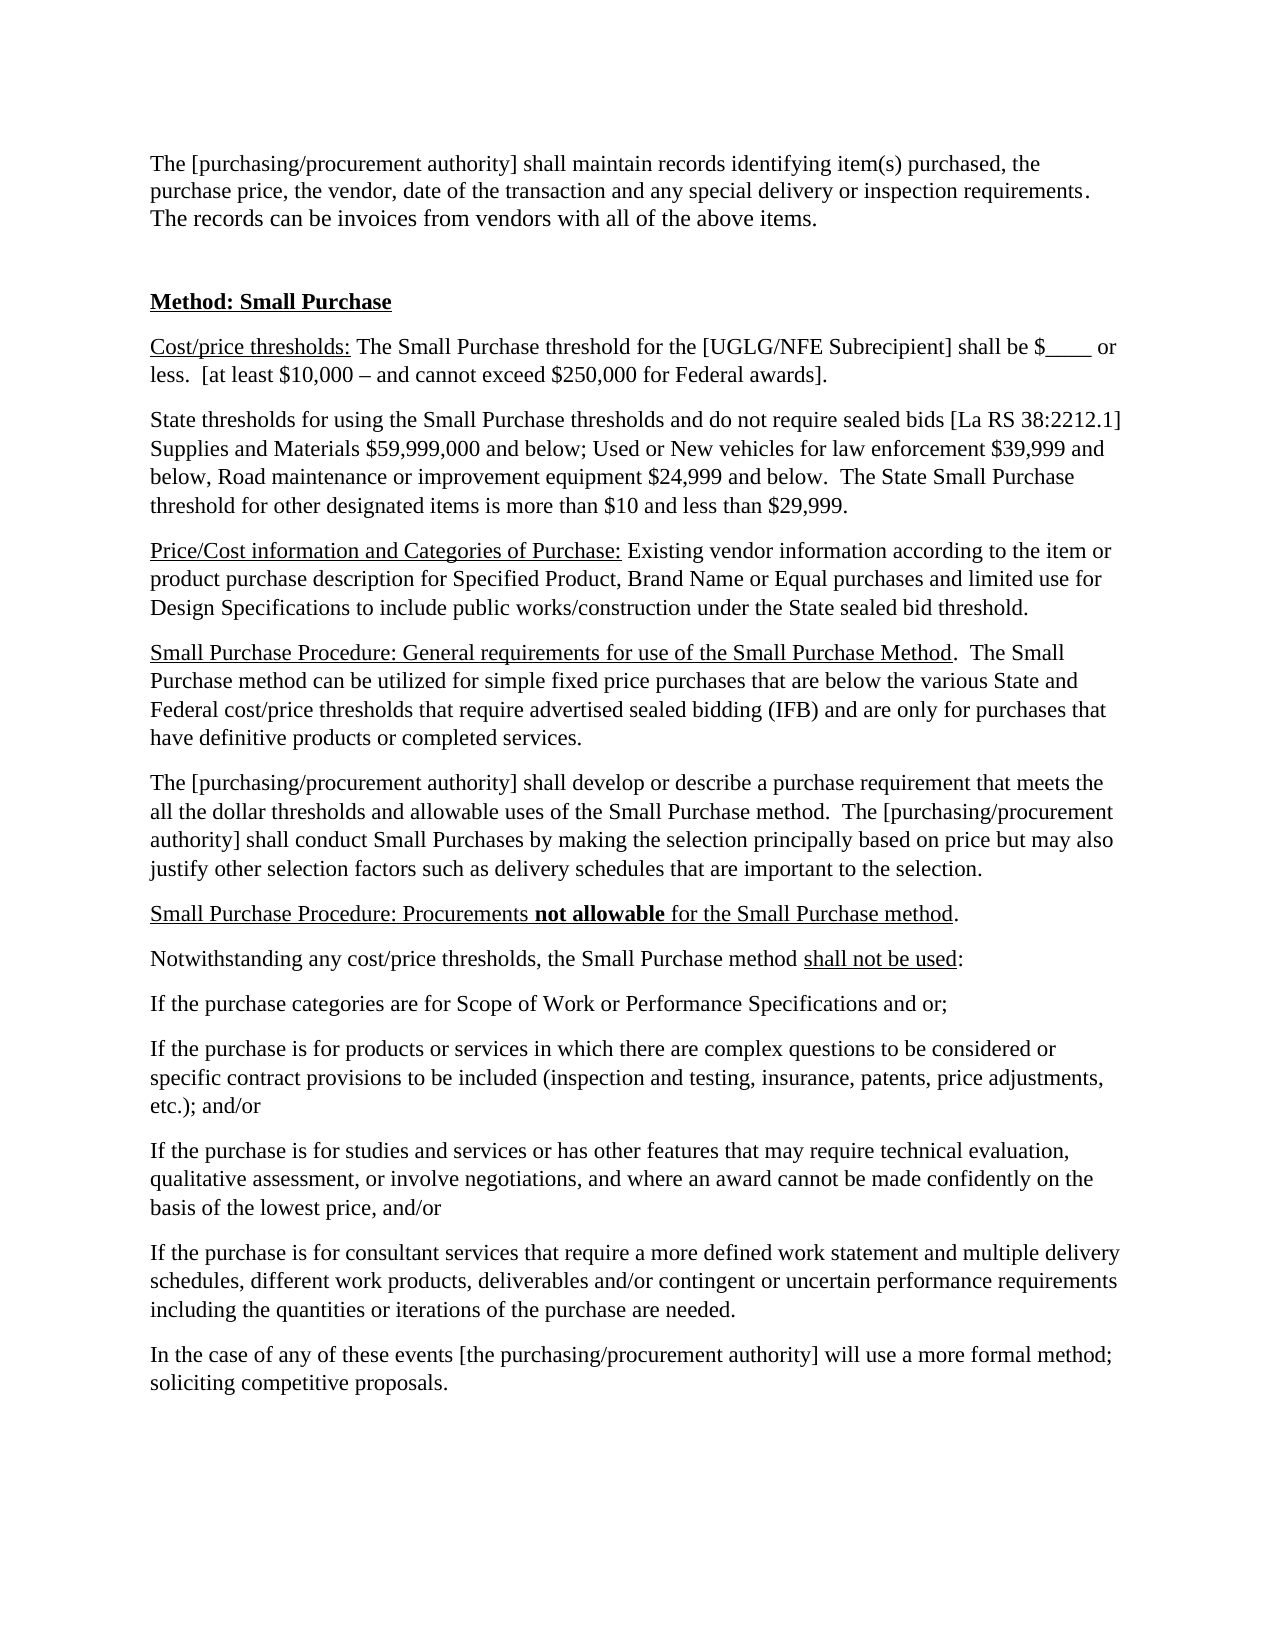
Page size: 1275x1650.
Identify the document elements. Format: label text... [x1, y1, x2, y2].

text State thresholds for using the Small Purchase thresholds and do not require sealed bids [La RS 38:2212.1] Supplies and Materials $59,999,000 and below; Used or New vehicles for law enforcement $39,999 and below, Road maintenance or improvement equipment $24,999 and below. The State Small Purchase threshold for other designated items is more than $10 and less than $29,999. [150, 407, 1125, 518]
text If the purchase is for consultant services that require a more defined work statement and multiple delivery schedules, different work products, deliverables and/or contingent or uncertain performance requirements including the quantities or iterations of the purchase are needed. [150, 1239, 1125, 1322]
text Price/Cost information and Categories of Purchase: Existing vendor information according to the item or product purchase description for Specified Product, Brand Name or Equal purchases and limited use for Design Specifications to include public works/construction under the State sealed bid threshold. [150, 537, 1125, 620]
text The [purchasing/procurement authority] shall develop or describe a purchase requirement that meets the all the dollar thresholds and allowable uses of the Small Purchase method. The [purchasing/procurement authority] shall conduct Small Purchases by making the selection principally based on price but may also justify other selection factors such as delivery schedules that are important to the selection. [150, 769, 1125, 881]
text If the purchase categories are for Scope of Work or Performance Specifications and or; [150, 990, 1125, 1016]
text If the purchase is for studies and services or has other features that may require technical evaluation, qualitative assessment, or involve negotiations, and where an award cannot be made confidently on the basis of the lowest price, and/or [150, 1137, 1125, 1220]
text Small Purchase Procedure: Procurements not allowable for the Small Purchase method. [150, 900, 1125, 926]
text In the case of any of these events [the purchasing/procurement authority] will use a more formal method; soliciting competitive proposals. [150, 1341, 1125, 1396]
text Cost/price thresholds: The Small Purchase threshold for the [UGLG/NFE Subrecipient] shall be $____ or less. [at least $10,000 – and cannot exceed $250,000 for Federal awards]. [150, 333, 1125, 388]
text Small Purchase Procedure: General requirements for use of the Small Purchase Method. The Small Purchase method can be utilized for simple fixed price purchases that are below the various State and Federal cost/price thresholds that require advertised sealed bidding (IFB) and are only for purchases that have definitive products or completed services. [150, 639, 1125, 751]
text Method: Small Purchase [150, 288, 1125, 314]
text If the purchase is for products or services in which there are complex questions to be considered or specific contract provisions to be included (inspection and testing, insurance, patents, price adjustments, etc.); and/or [150, 1035, 1125, 1118]
text The [purchasing/procurement authority] shall maintain records identifying item(s) purchased, the purchase price, the vendor, date of the transaction and any special delivery or inspection requirements. The records can be invoices from vendors with all of the above items. [150, 150, 1125, 232]
text Notwithstanding any cost/price thresholds, the Small Purchase method shall not be used: [150, 945, 1125, 971]
